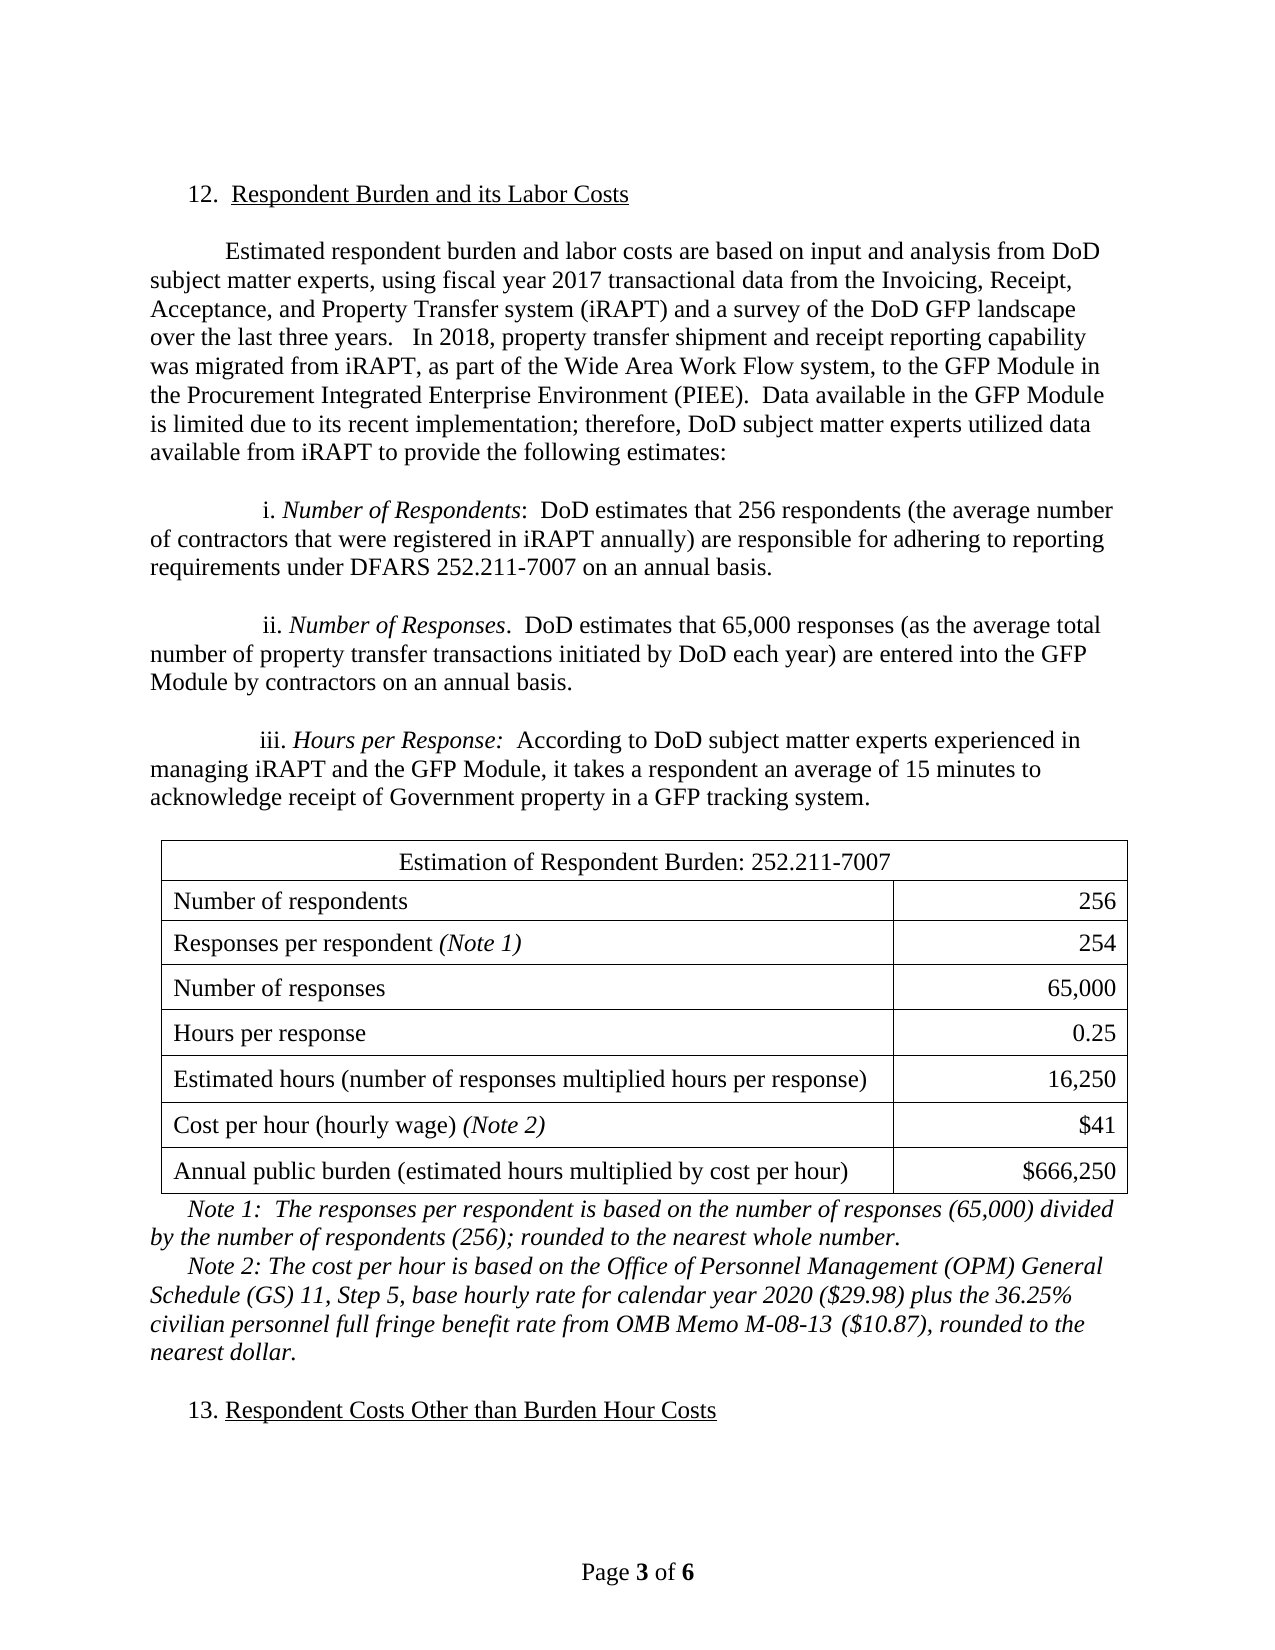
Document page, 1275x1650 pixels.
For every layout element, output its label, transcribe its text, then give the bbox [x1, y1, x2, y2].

table_cell 16,250 [894, 1056, 1127, 1102]
table_cell Hours per response [162, 1010, 893, 1055]
table_cell $666,250 [894, 1148, 1127, 1193]
text Note 2: The cost per hour is based on the Office of Personnel Management (OPM) General Schedule (GS) 11, Step 5, base hourly rate for calendar year 2020 ($29.98) plus the 36.25% civilian personnel full fringe benefit rate from OMB Memo M-08-13 ($10.87), rounded to the nearest dollar. [150, 1251, 1125, 1366]
text iii. Hours per Response: According to DoD subject matter experts experienced in managing iRAPT and the GFP Module, it takes a respondent an average of 15 minutes to acknowledge receipt of Government property in a GFP tracking system. [150, 725, 1125, 811]
table_cell Number of responses [162, 965, 893, 1009]
text 12. Respondent Burden and its Labor Costs [150, 179, 1125, 207]
table_cell Cost per hour (hourly wage) (Note 2) [162, 1103, 893, 1147]
table_cell 254 [894, 921, 1127, 964]
table_cell 0.25 [894, 1010, 1127, 1055]
text ii. Number of Responses. DoD estimates that 65,000 responses (as the average total number of property transfer transactions initiated by DoD each year) are entered into the GFP Module by contractors on an annual basis. [150, 610, 1125, 696]
table_cell 256 [894, 881, 1127, 920]
text i. Number of Respondents: DoD estimates that 256 respondents (the average number of contractors that were registered in iRAPT annually) are responsible for adhering to reporting requirements under DFARS 252.211-7007 on an annual basis. [150, 495, 1125, 581]
table_cell $41 [894, 1103, 1127, 1147]
table_cell Estimated hours (number of responses multiplied hours per response) [162, 1056, 893, 1102]
text 13. Respondent Costs Other than Burden Hour Costs [150, 1395, 1125, 1424]
table_cell Annual public burden (estimated hours multiplied by cost per hour) [162, 1148, 893, 1193]
table_header Estimation of Respondent Burden: 252.211-7007 [162, 841, 1127, 880]
text Note 1: The responses per respondent is based on the number of responses (65,000) divided by the number of respondents (256); rounded to the nearest whole number. [150, 1194, 1125, 1251]
table_cell Responses per respondent (Note 1) [162, 921, 893, 964]
table_cell Number of respondents [162, 881, 893, 920]
table_cell 65,000 [894, 965, 1127, 1009]
text Estimated respondent burden and labor costs are based on input and analysis from DoD subject matter experts, using fiscal year 2017 transactional data from the Invoicing, Receipt, Acceptance, and Property Transfer system (iRAPT) and a survey of the DoD GFP landscape over the last three years. In 2018, property transfer shipment and receipt reporting capability was migrated from iRAPT, as part of the Wide Area Work Flow system, to the GFP Module in the Procurement Integrated Enterprise Environment (PIEE). Data available in the GFP Module is limited due to its recent implementation; therefore, DoD subject matter experts utilized data available from iRAPT to provide the following estimates: [150, 236, 1125, 466]
